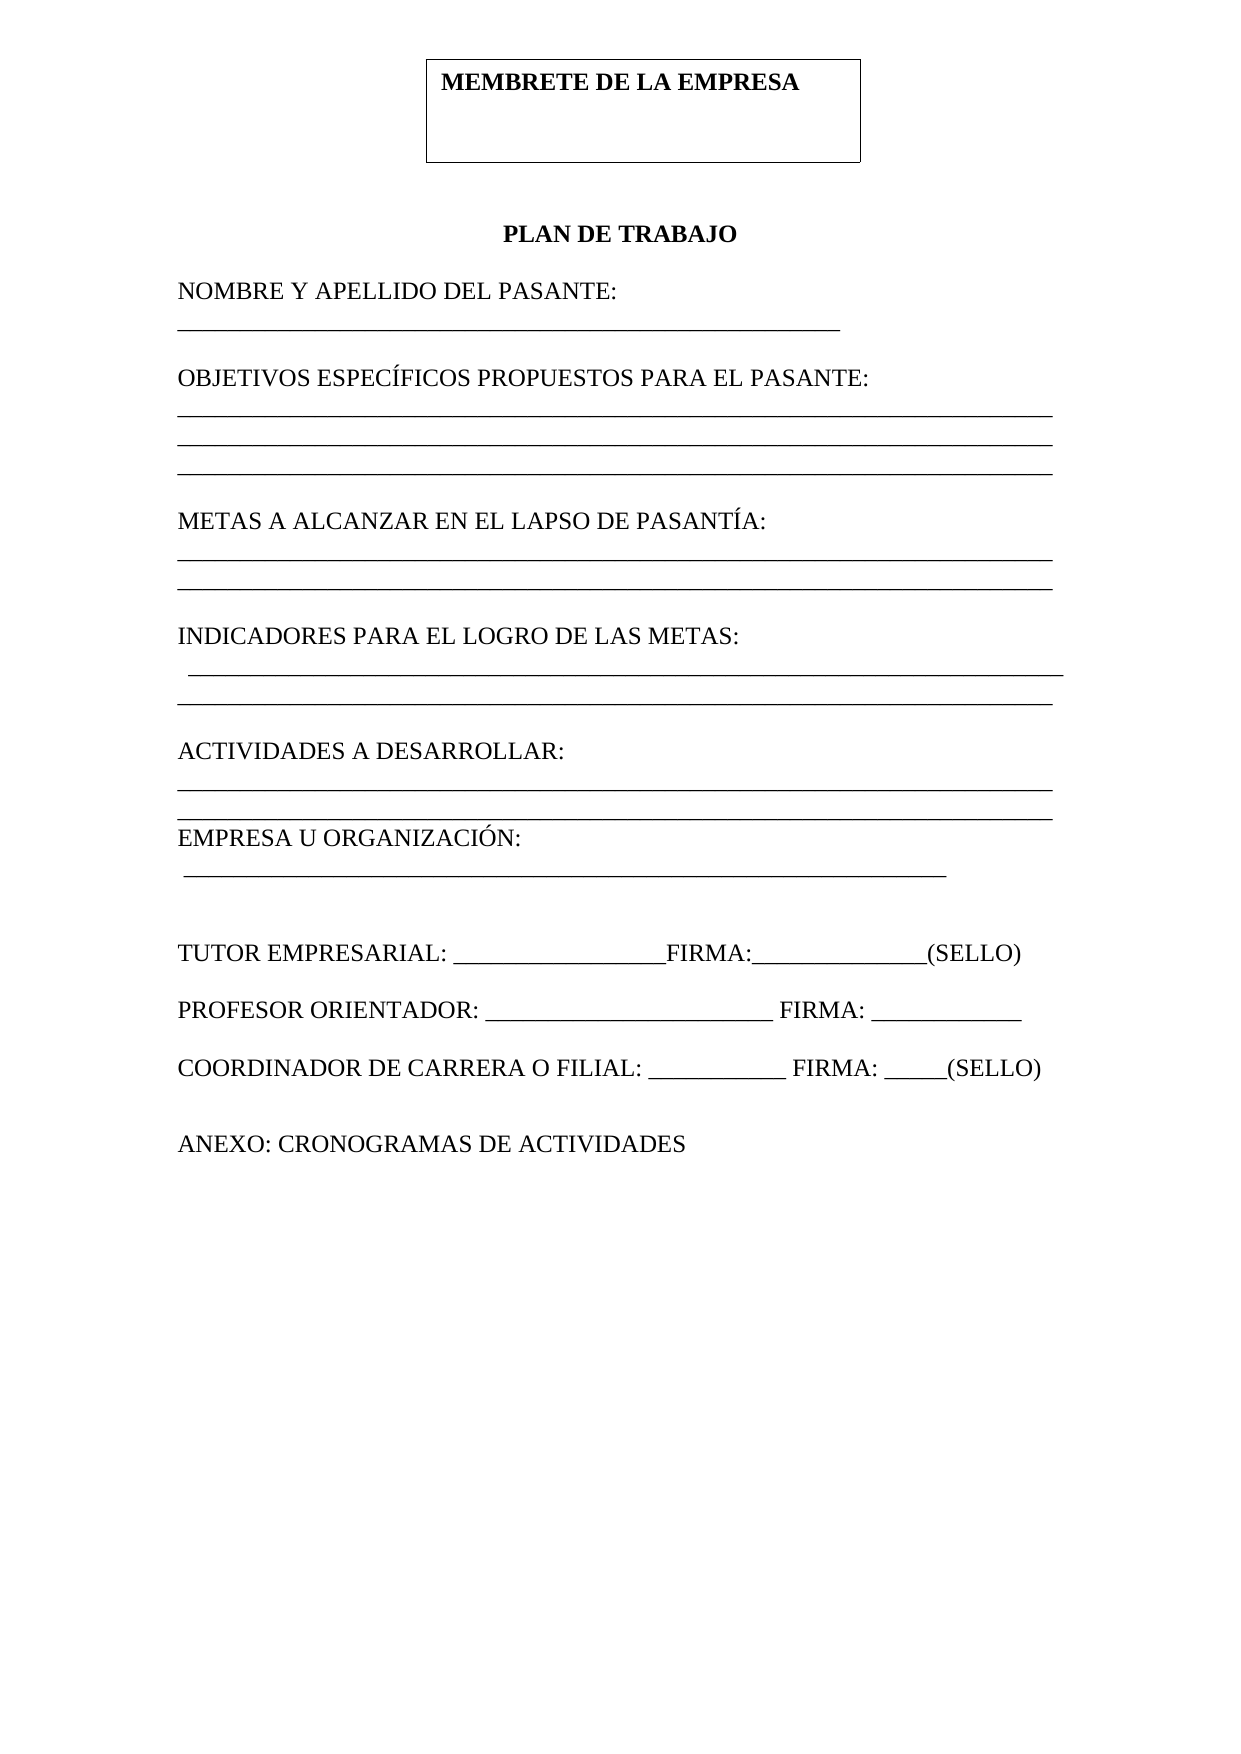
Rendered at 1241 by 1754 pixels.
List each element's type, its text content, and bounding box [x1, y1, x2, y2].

text ____________________________________________________________________________________________________________________________________________ [177, 650, 1063, 708]
text PROFESOR ORIENTADOR: _______________________ FIRMA: ____________ [177, 995, 1063, 1024]
text OBJETIVOS ESPECÍFICOS PROPUESTOS PARA EL PASANTE: [177, 363, 1063, 391]
text __________________________________________________________________________________________________________________________________________________________________________________________________________________ [177, 391, 1063, 478]
text ACTIVIDADES A DESARROLLAR: [177, 736, 1063, 765]
text _____________________________________________________ [177, 305, 1063, 334]
text TUTOR EMPRESARIAL: _________________FIRMA:______________(SELLO) [177, 938, 1063, 966]
text INDICADORES PARA EL LOGRO DE LAS METAS: [177, 621, 1063, 650]
text ____________________________________________________________________________________________________________________________________________ [177, 535, 1063, 593]
text ____________________________________________________________________________________________________________________________________________ [177, 765, 1063, 823]
text _____________________________________________________________ [177, 851, 1063, 880]
text EMPRESA U ORGANIZACIÓN: [177, 823, 1063, 851]
text METAS A ALCANZAR EN EL LAPSO DE PASANTÍA: [177, 506, 1063, 535]
text COORDINADOR DE CARRERA O FILIAL: ___________ FIRMA: _____(SELLO) [177, 1053, 1063, 1081]
text NOMBRE Y APELLIDO DEL PASANTE: [177, 276, 1063, 305]
text PLAN DE TRABAJO [177, 219, 1063, 248]
text ANEXO: CRONOGRAMAS DE ACTIVIDADES [177, 1129, 1063, 1158]
